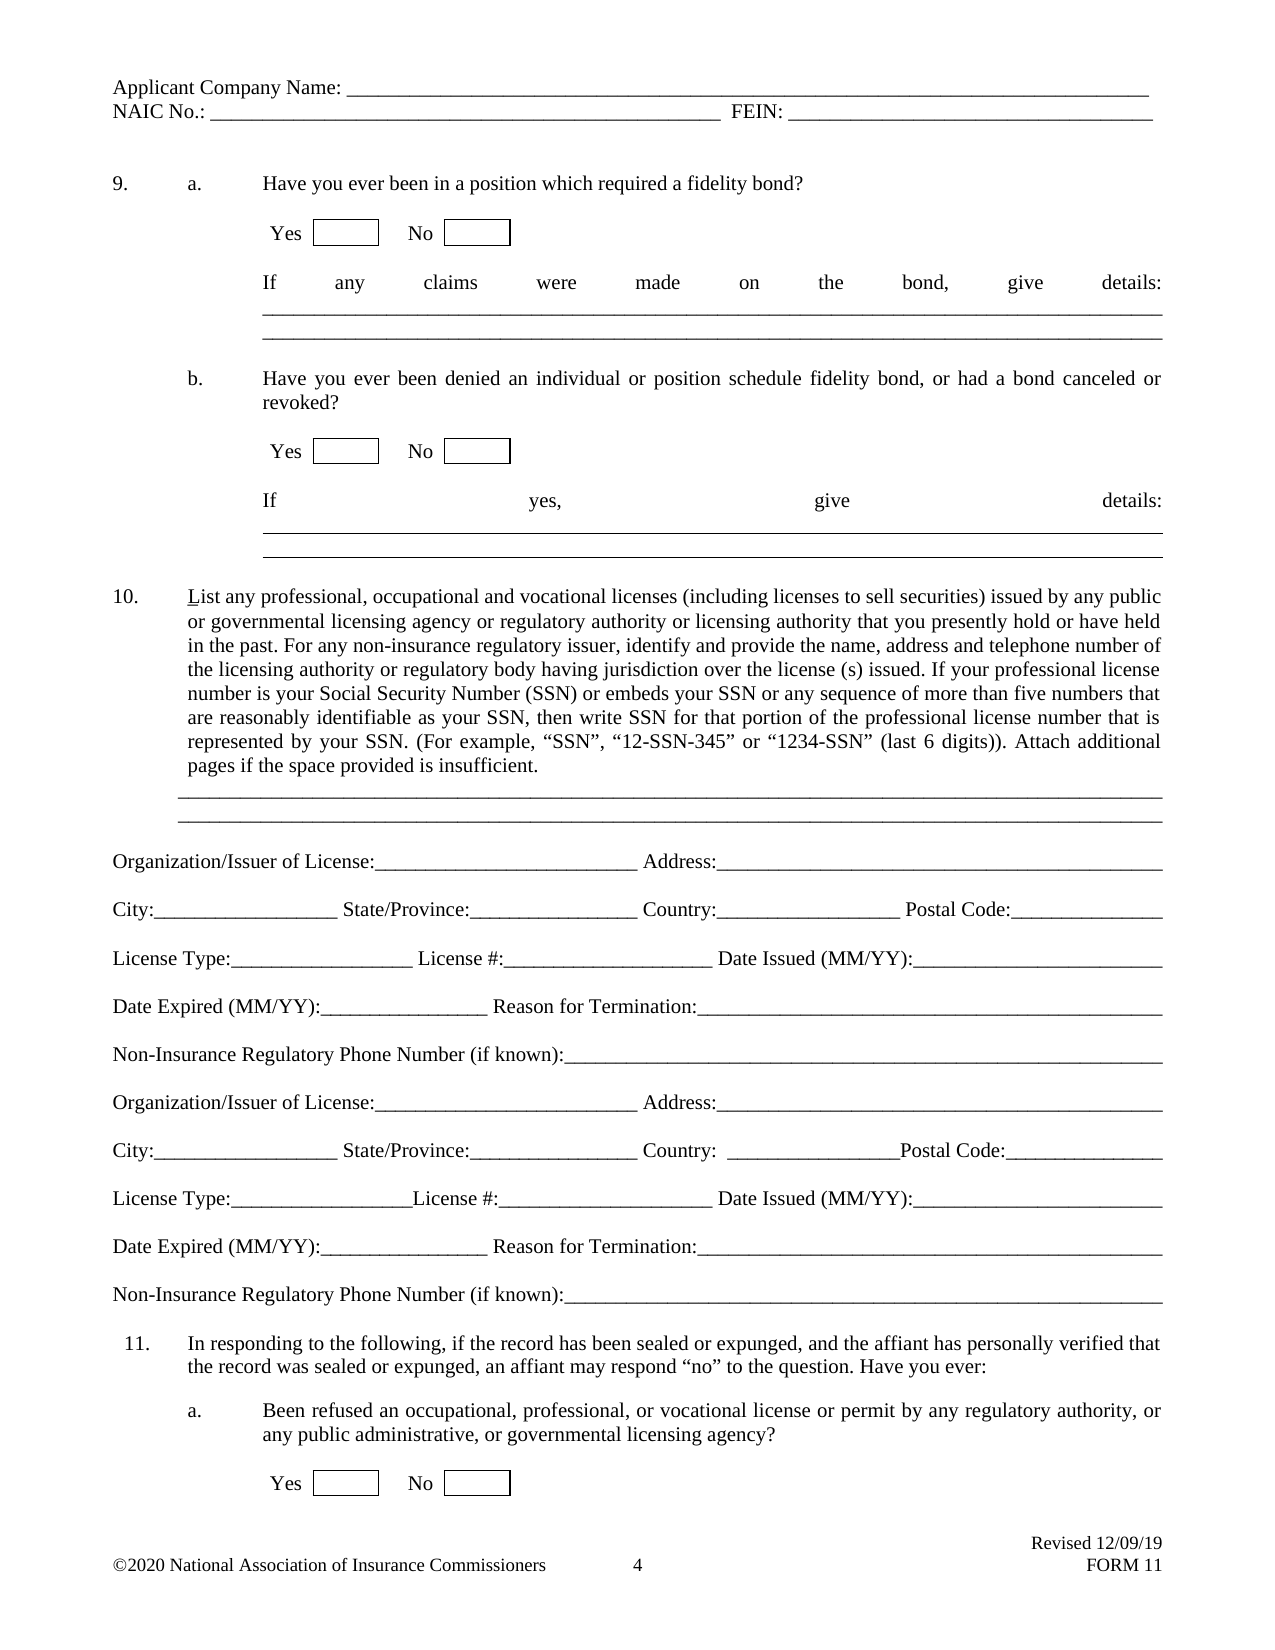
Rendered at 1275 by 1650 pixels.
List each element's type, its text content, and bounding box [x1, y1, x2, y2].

text 11. In responding to the following, if the record has been sealed or expunged, and the affiant has personally verified that the record was sealed or expunged, an affiant may respond “no” to the question. Have you ever: [112, 1330, 1162, 1378]
table_header [445, 1471, 509, 1495]
text City: State/Province: Country: Postal Code: [112, 1138, 1162, 1162]
text If yes, give details: [262, 488, 1162, 533]
table_header [314, 220, 378, 244]
text Non-Insurance Regulatory Phone Number (if known): [112, 1042, 1162, 1066]
table_header No [379, 438, 444, 463]
text Organization/Issuer of License: Address: [112, 849, 1162, 873]
text b. Have you ever been denied an individual or position schedule fidelity bond, or had a bond canceled or revoked? [112, 366, 1162, 414]
text License Type: License #: Date Issued (MM/YY): [112, 1186, 1162, 1210]
table_header No [379, 219, 444, 244]
text License Type: License #: Date Issued (MM/YY): [112, 945, 1162, 969]
text Date Expired (MM/YY): Reason for Termination: [112, 993, 1162, 1018]
text Date Expired (MM/YY): Reason for Termination: [112, 1234, 1162, 1258]
table_header [445, 220, 509, 244]
table_header Yes [248, 438, 313, 463]
text Organization/Issuer of License: Address: [112, 1090, 1162, 1114]
table_header Yes [248, 1470, 313, 1495]
text Non-Insurance Regulatory Phone Number (if known): [112, 1282, 1162, 1306]
table_header Yes [248, 219, 313, 244]
table_header No [379, 1470, 444, 1495]
text 9. a. Have you ever been in a position which required a fidelity bond? [112, 171, 1162, 195]
text a. Been refused an occupational, professional, or vocational license or permit by any regulatory authority, or any public administrative, or governmental licensing agency? [112, 1398, 1162, 1446]
text City: State/Province: Country: Postal Code: [112, 897, 1162, 921]
text If any claims were made on the bond, give details: [262, 269, 1162, 315]
table_header [445, 439, 509, 463]
text 10. List any professional, occupational and vocational licenses (including licenses to sell securities) issued by any public or governmental licensing agency or regulatory authority or licensing authority that you presently hold or have held in the past. For any non-insurance regulatory issuer, identify and provide the name, address and telephone number of the licensing authority or regulatory body having jurisdiction over the license (s) issued. If your professional license number is your Social Security Number (SSN) or embeds your SSN or any sequence of more than five numbers that are reasonably identifiable as your SSN, then write SSN for that portion of the professional license number that is represented by your SSN. (For example, “SSN”, “12-SSN-345” or “1234-SSN” (last 6 digits)). Attach additional pages if the space provided is insufficient. [112, 584, 1162, 777]
table_header [314, 439, 378, 463]
table_header [314, 1471, 378, 1495]
